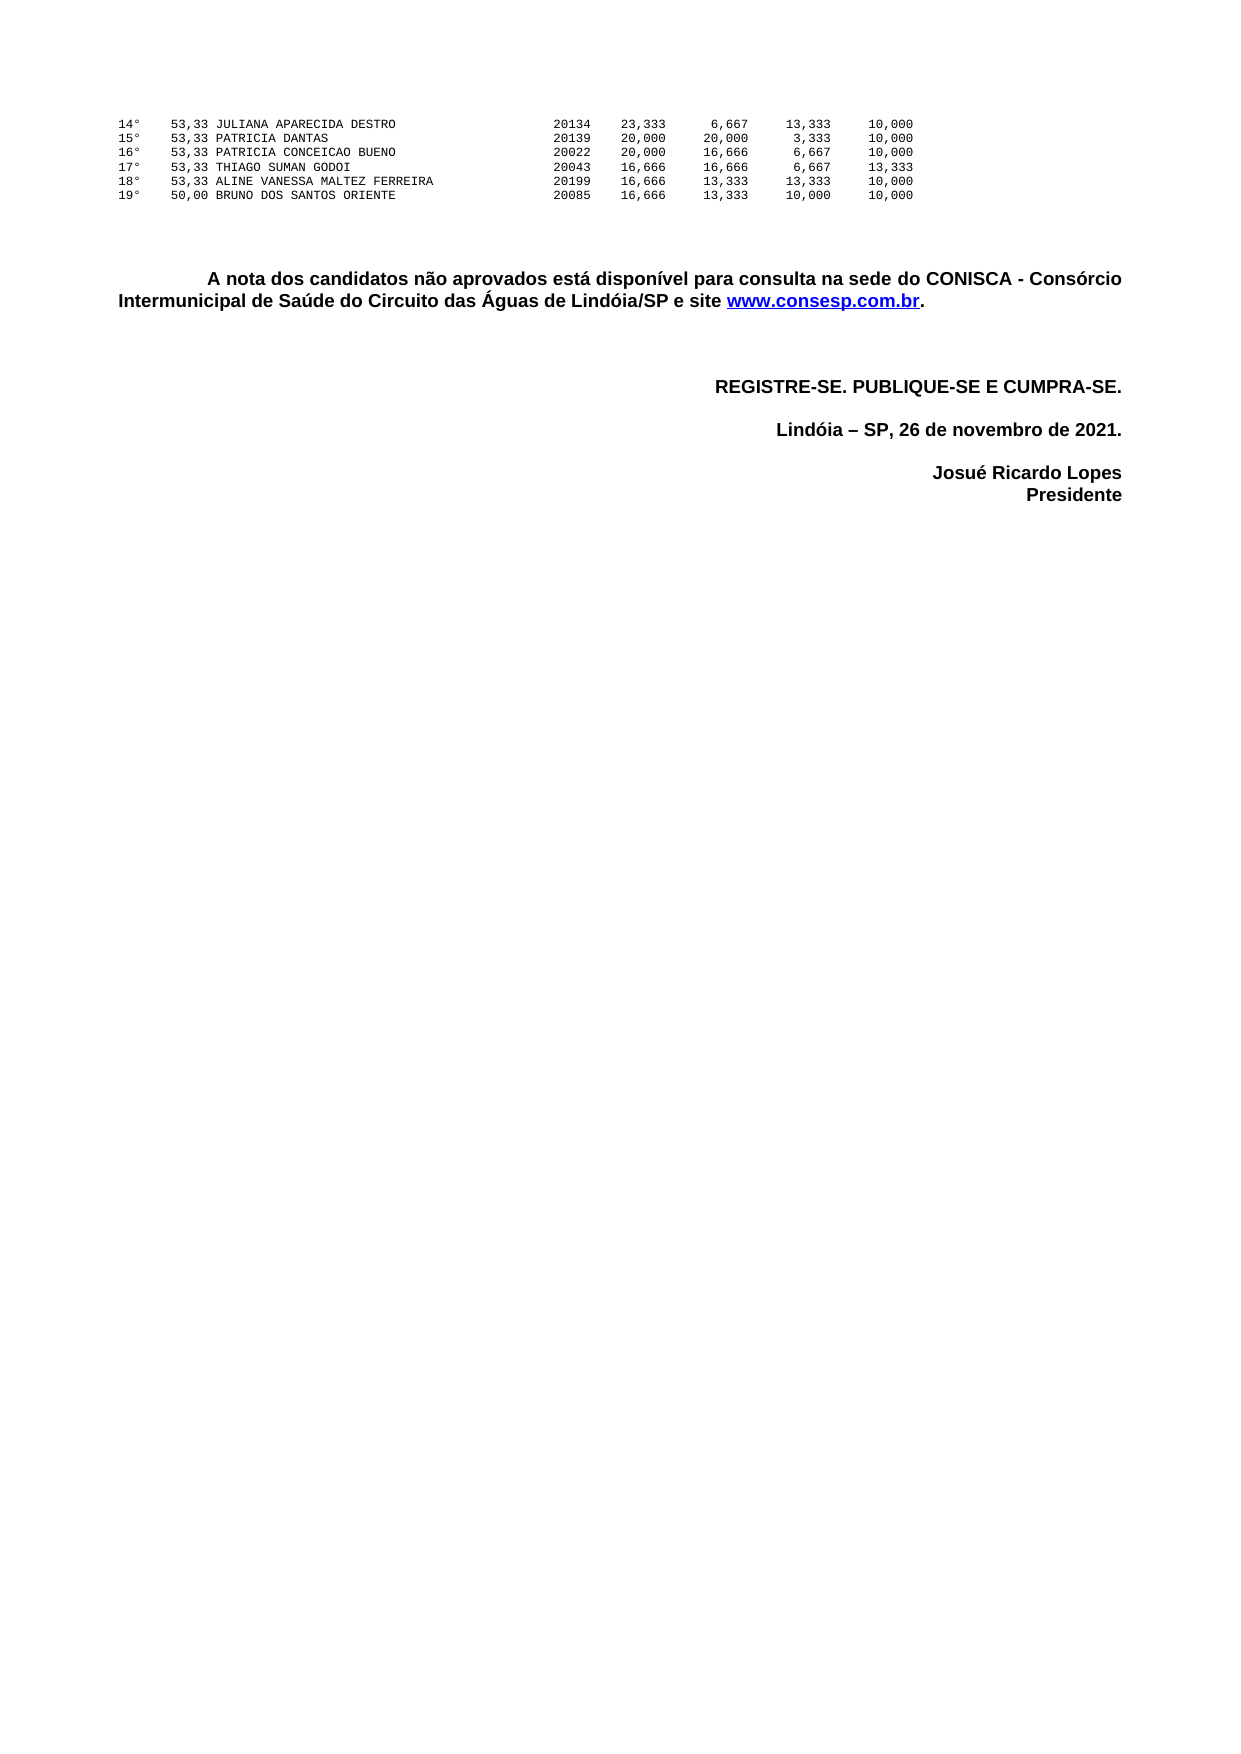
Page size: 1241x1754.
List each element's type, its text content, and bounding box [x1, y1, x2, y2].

text Presidente [118, 483, 1122, 505]
text 16° 53,33 PATRICIA CONCEICAO BUENO 20022 20,000 16,666 6,667 10,000 [118, 146, 1122, 161]
text Josué Ricardo Lopes [118, 462, 1122, 483]
text 17° 53,33 THIAGO SUMAN GODOI 20043 16,666 16,666 6,667 13,333 [118, 161, 1122, 175]
text 19° 50,00 BRUNO DOS SANTOS ORIENTE 20085 16,666 13,333 10,000 10,000 [118, 189, 1122, 203]
text REGISTRE-SE. PUBLIQUE-SE E CUMPRA-SE. [118, 376, 1122, 397]
text 14° 53,33 JULIANA APARECIDA DESTRO 20134 23,333 6,667 13,333 10,000 [118, 118, 1122, 132]
text Lindóia – SP, 26 de novembro de 2021. [118, 419, 1122, 440]
text A nota dos candidatos não aprovados está disponível para consulta na sede do CONISCA - Consórcio Intermunicipal de Saúde do Circuito das Águas de Lindóia/SP e site www.consesp.com.br. [118, 268, 1122, 311]
text 15° 53,33 PATRICIA DANTAS 20139 20,000 20,000 3,333 10,000 [118, 132, 1122, 146]
text 18° 53,33 ALINE VANESSA MALTEZ FERREIRA 20199 16,666 13,333 13,333 10,000 [118, 175, 1122, 189]
